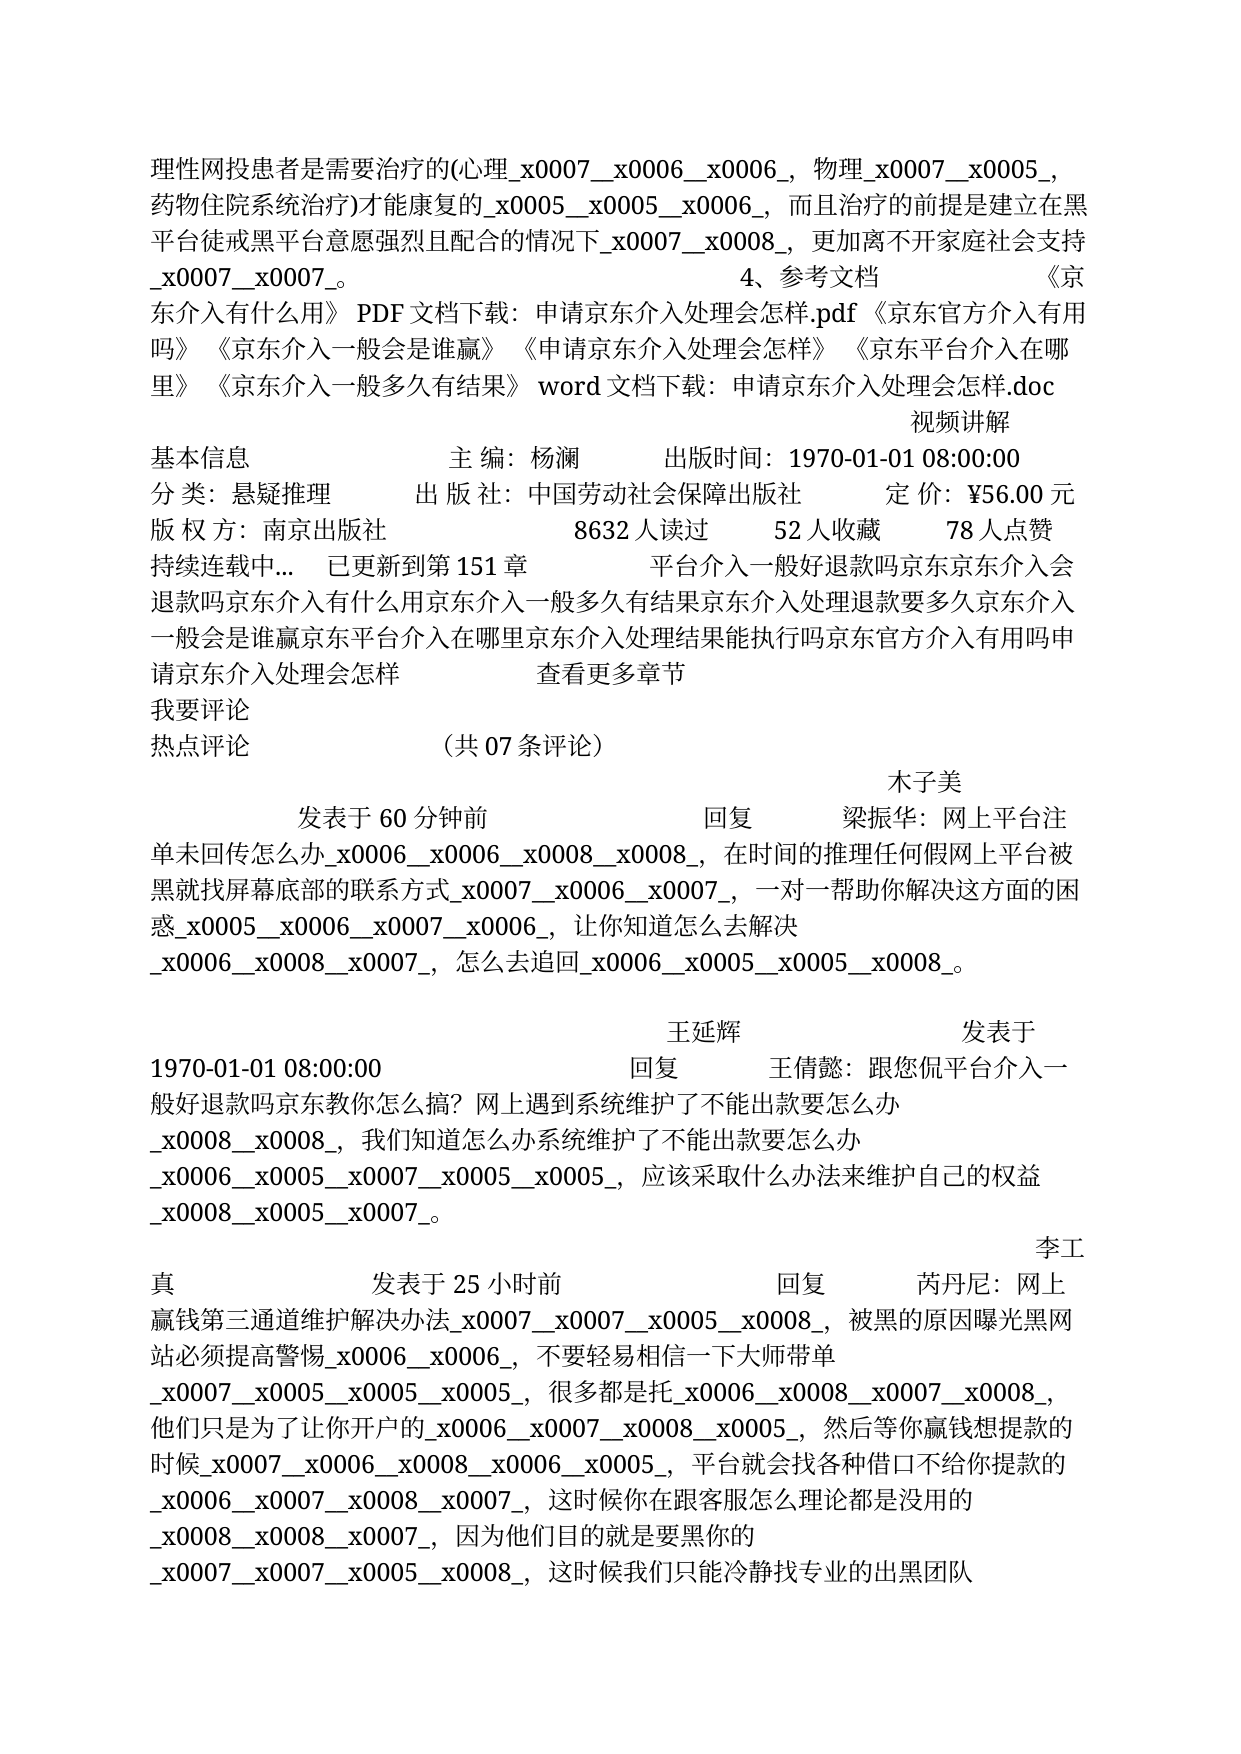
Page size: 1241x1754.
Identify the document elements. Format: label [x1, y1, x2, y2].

text [150, 150, 1090, 1589]
